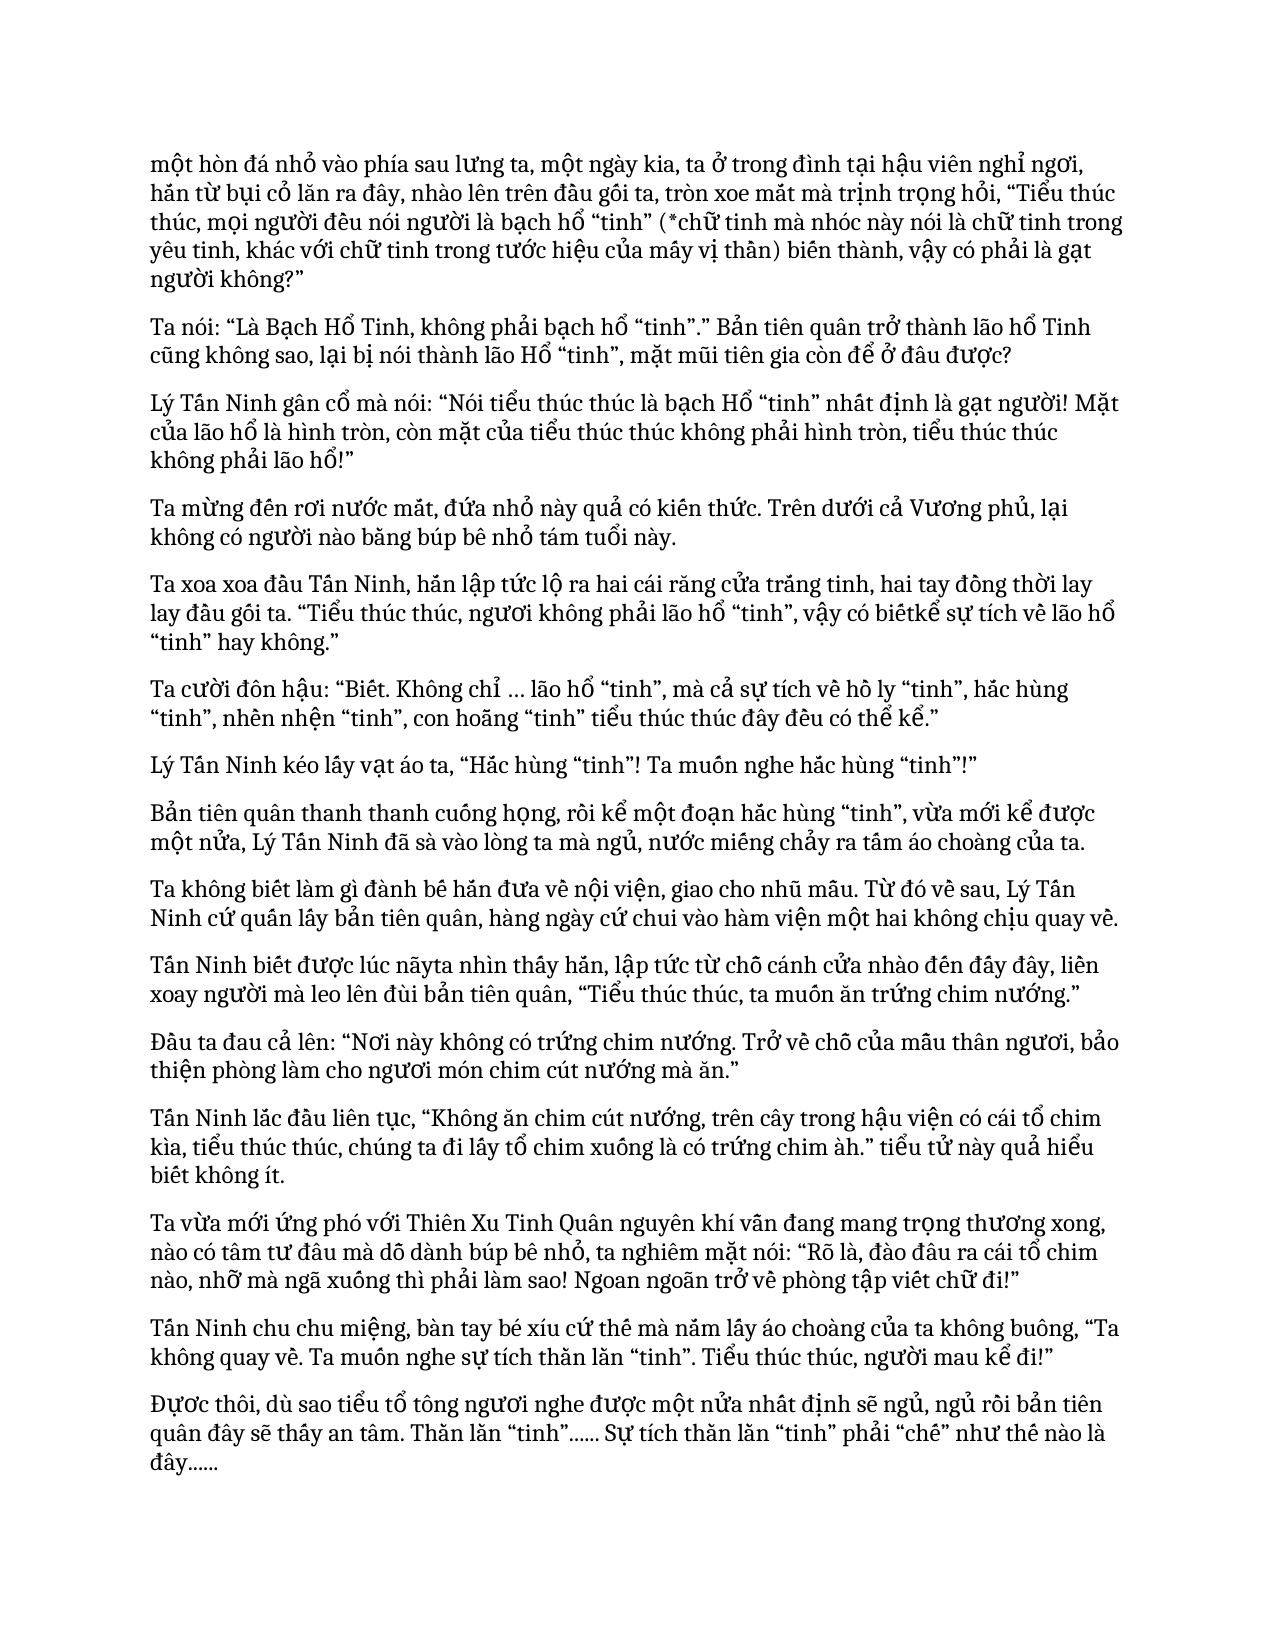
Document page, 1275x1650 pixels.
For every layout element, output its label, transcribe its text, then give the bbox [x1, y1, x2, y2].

text Ta vừa mới ứng phó với Thiên Xu Tinh Quân nguyên khí vẫn đang mang trọng thương xong, nào có tâm tư đâu mà dỗ dành búp bê nhỏ, ta nghiêm mặt nói: “Rõ là, đào đâu ra cái tổ chim nào, nhỡ mà ngã xuống thì phải làm sao! Ngoan ngoãn trở về phòng tập viết chữ đi!” [150, 1209, 1125, 1295]
text Ta không biết làm gì đành bế hắn đưa về nội viện, giao cho nhũ mẫu. Từ đó về sau, Lý Tấn Ninh cứ quấn lấy bản tiên quân, hàng ngày cứ chui vào hàm viện một hai không chịu quay về. [150, 875, 1125, 932]
text Tấn Ninh lắc đầu liên tục, “Không ăn chim cút nướng, trên cây trong hậu viện có cái tổ chim kìa, tiểu thúc thúc, chúng ta đi lấy tổ chim xuống là có trứng chim àh.” tiểu tử này quả hiểu biết không ít. [150, 1104, 1125, 1190]
text Ta mừng đến rơi nước mắt, đứa nhỏ này quả có kiến thức. Trên dưới cả Vương phủ, lại không có người nào bằng búp bê nhỏ tám tuổi này. [150, 494, 1125, 551]
text Bản tiên quân thanh thanh cuống họng, rồi kể một đoạn hắc hùng “tinh”, vừa mới kể được một nửa, Lý Tấn Ninh đã sà vào lòng ta mà ngủ, nước miếng chảy ra tấm áo choàng của ta. [150, 799, 1125, 856]
text Ta nói: “Là Bạch Hổ Tinh, không phải bạch hổ “tinh”.” Bản tiên quân trở thành lão hổ Tinh cũng không sao, lại bị nói thành lão Hổ “tinh”, mặt mũi tiên gia còn để ở đâu được? [150, 312, 1125, 370]
text Tấn Ninh chu chu miệng, bàn tay bé xíu cứ thế mà nắm lấy áo choàng của ta không buông, “Ta không quay về. Ta muốn nghe sự tích thằn lằn “tinh”. Tiểu thúc thúc, người mau kể đi!” [150, 1314, 1125, 1371]
text Lý Tấn Ninh gân cổ mà nói: “Nói tiểu thúc thúc là bạch Hổ “tinh” nhất định là gạt người! Mặt của lão hổ là hình tròn, còn mặt của tiểu thúc thúc không phải hình tròn, tiểu thúc thúc không phải lão hổ!” [150, 389, 1125, 475]
text Tấn Ninh biết được lúc nãyta nhìn thấy hắn, lập tức từ chỗ cánh cửa nhào đến đấy đây, liền xoay người mà leo lên đùi bản tiên quân, “Tiểu thúc thúc, ta muốn ăn trứng chim nướng.” [150, 951, 1125, 1009]
text Đựơc thôi, dù sao tiểu tổ tông ngươi nghe được một nửa nhất định sẽ ngủ, ngủ rồi bản tiên quân đây sẽ thấy an tâm. Thằn lằn “tinh”...... Sự tích thằn lằn “tinh” phải “chế” như thế nào là đây...... [150, 1390, 1125, 1476]
text Lý Tấn Ninh kéo lấy vạt áo ta, “Hắc hùng “tinh”! Ta muốn nghe hắc hùng “tinh”!” [150, 751, 1125, 780]
text Ta xoa xoa đầu Tấn Ninh, hắn lập tức lộ ra hai cái răng cửa trắng tinh, hai tay đồng thời lay lay đầu gối ta. “Tiểu thúc thúc, ngươi không phải lão hổ “tinh”, vậy có biếtkể sự tích về lão hổ “tinh” hay không.” [150, 570, 1125, 656]
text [150, 150, 1125, 294]
text Ta cười đôn hậu: “Biết. Không chỉ … lão hổ “tinh”, mà cả sự tích về hồ ly “tinh”, hắc hùng “tinh”, nhền nhện “tinh”, con hoẵng “tinh” tiểu thúc thúc đây đều có thể kể.” [150, 675, 1125, 732]
text Đầu ta đau cả lên: “Nơi này không có trứng chim nướng. Trở về chỗ của mẫu thân ngươi, bảo thiện phòng làm cho ngươi món chim cút nướng mà ăn.” [150, 1027, 1125, 1085]
